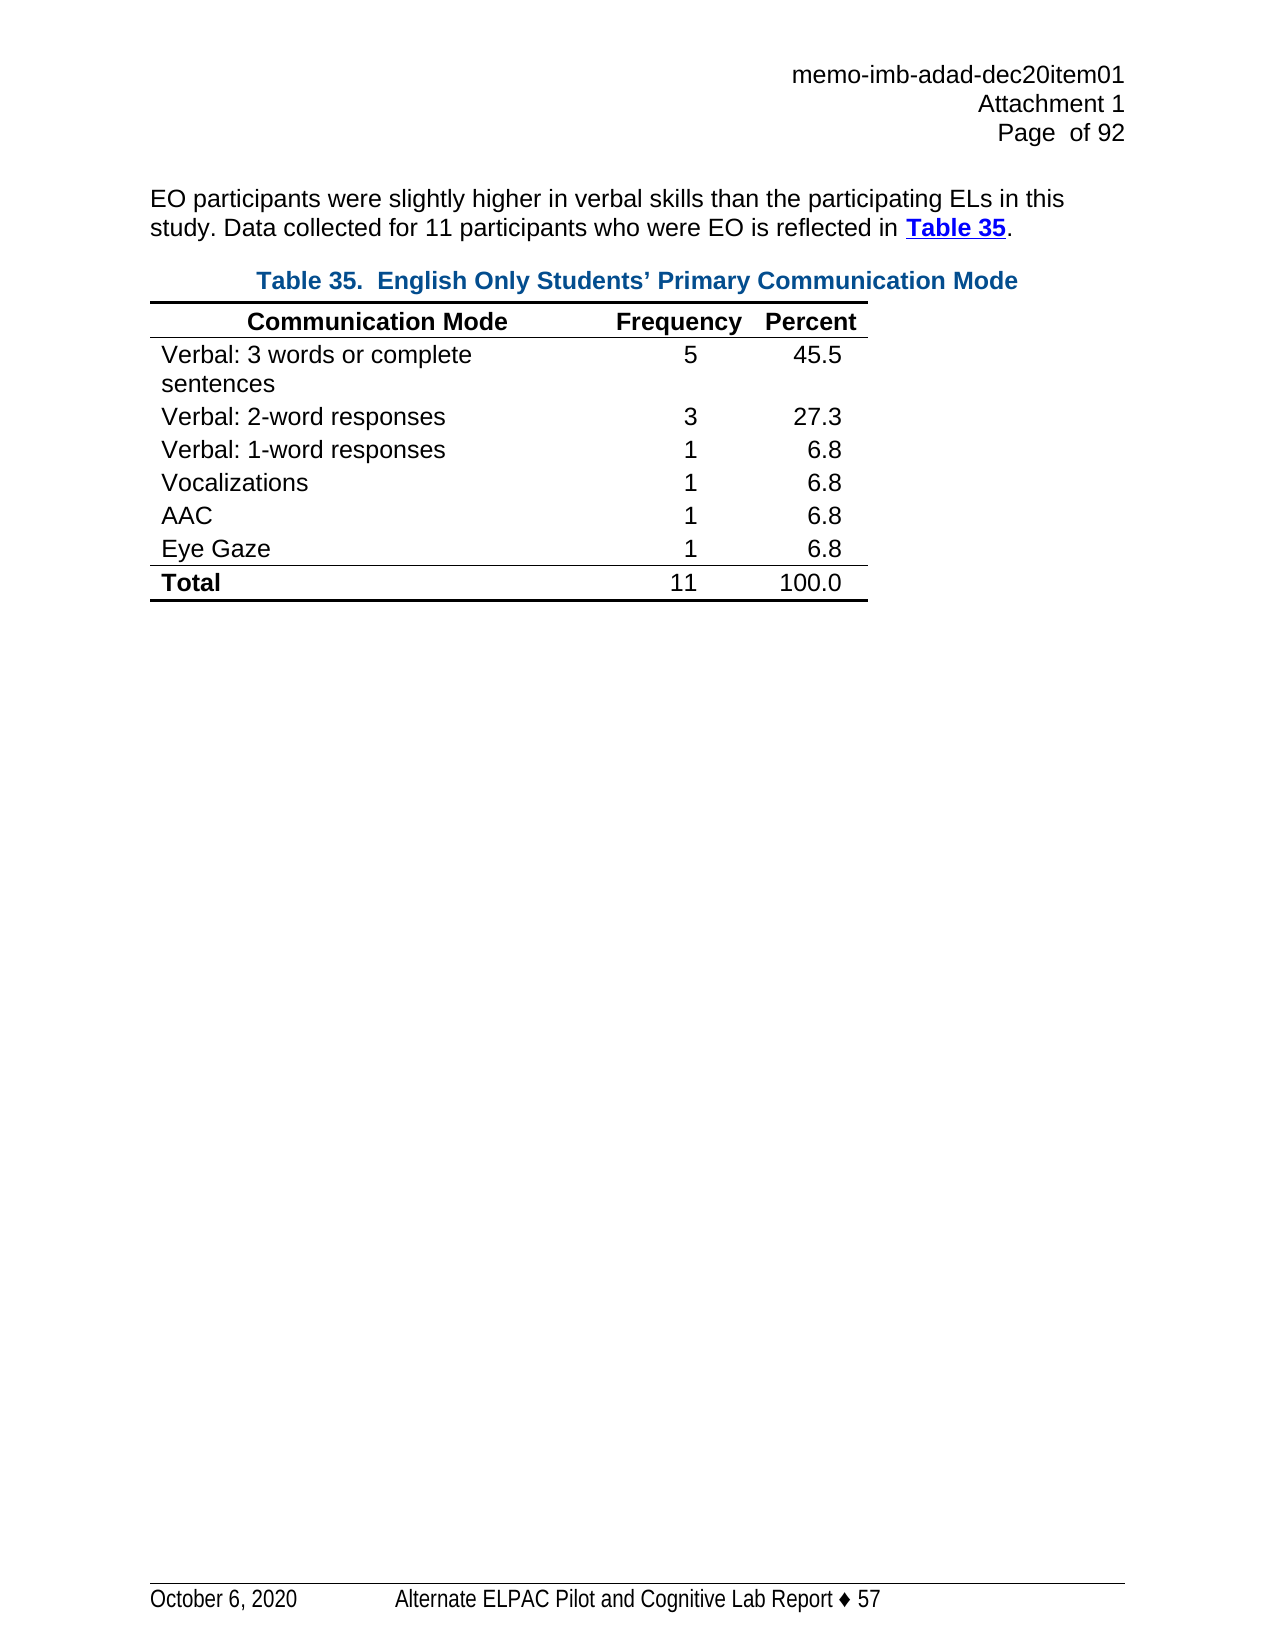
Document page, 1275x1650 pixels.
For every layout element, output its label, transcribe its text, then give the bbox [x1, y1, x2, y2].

table_cell 6.8 [754, 499, 868, 532]
text Table 35. English Only Students’ Primary Communication Mode [150, 266, 1125, 295]
table_cell Total [150, 566, 604, 598]
table_cell 1 [605, 499, 753, 532]
table_cell 3 [605, 400, 753, 433]
text EO participants were slightly higher in verbal skills than the participating ELs in this study. Data collected for 11 participants who were EO is reflected in table 35. [150, 184, 1125, 241]
table_cell Verbal: 2-word responses [150, 400, 604, 433]
table_cell 6.8 [754, 433, 868, 466]
table_cell 1 [605, 532, 753, 564]
table_cell Vocalizations [150, 466, 604, 499]
table_cell 27.3 [754, 400, 868, 433]
table_cell Verbal: 3 words or complete sentences [150, 338, 604, 400]
table_cell 6.8 [754, 532, 868, 564]
table_cell 1 [605, 433, 753, 466]
table_cell 45.5 [754, 338, 868, 400]
table_header Frequency [605, 304, 753, 337]
table_cell 5 [605, 338, 753, 400]
table_cell 1 [605, 466, 753, 499]
table_cell Verbal: 1-word responses [150, 433, 604, 466]
table_header Communication Mode [150, 304, 604, 337]
table_cell 6.8 [754, 466, 868, 499]
table_cell AAC [150, 499, 604, 532]
table_cell 100.0 [754, 566, 868, 598]
table_header Percent [754, 304, 868, 337]
table_cell Eye Gaze [150, 532, 604, 564]
table_cell 11 [605, 566, 753, 598]
